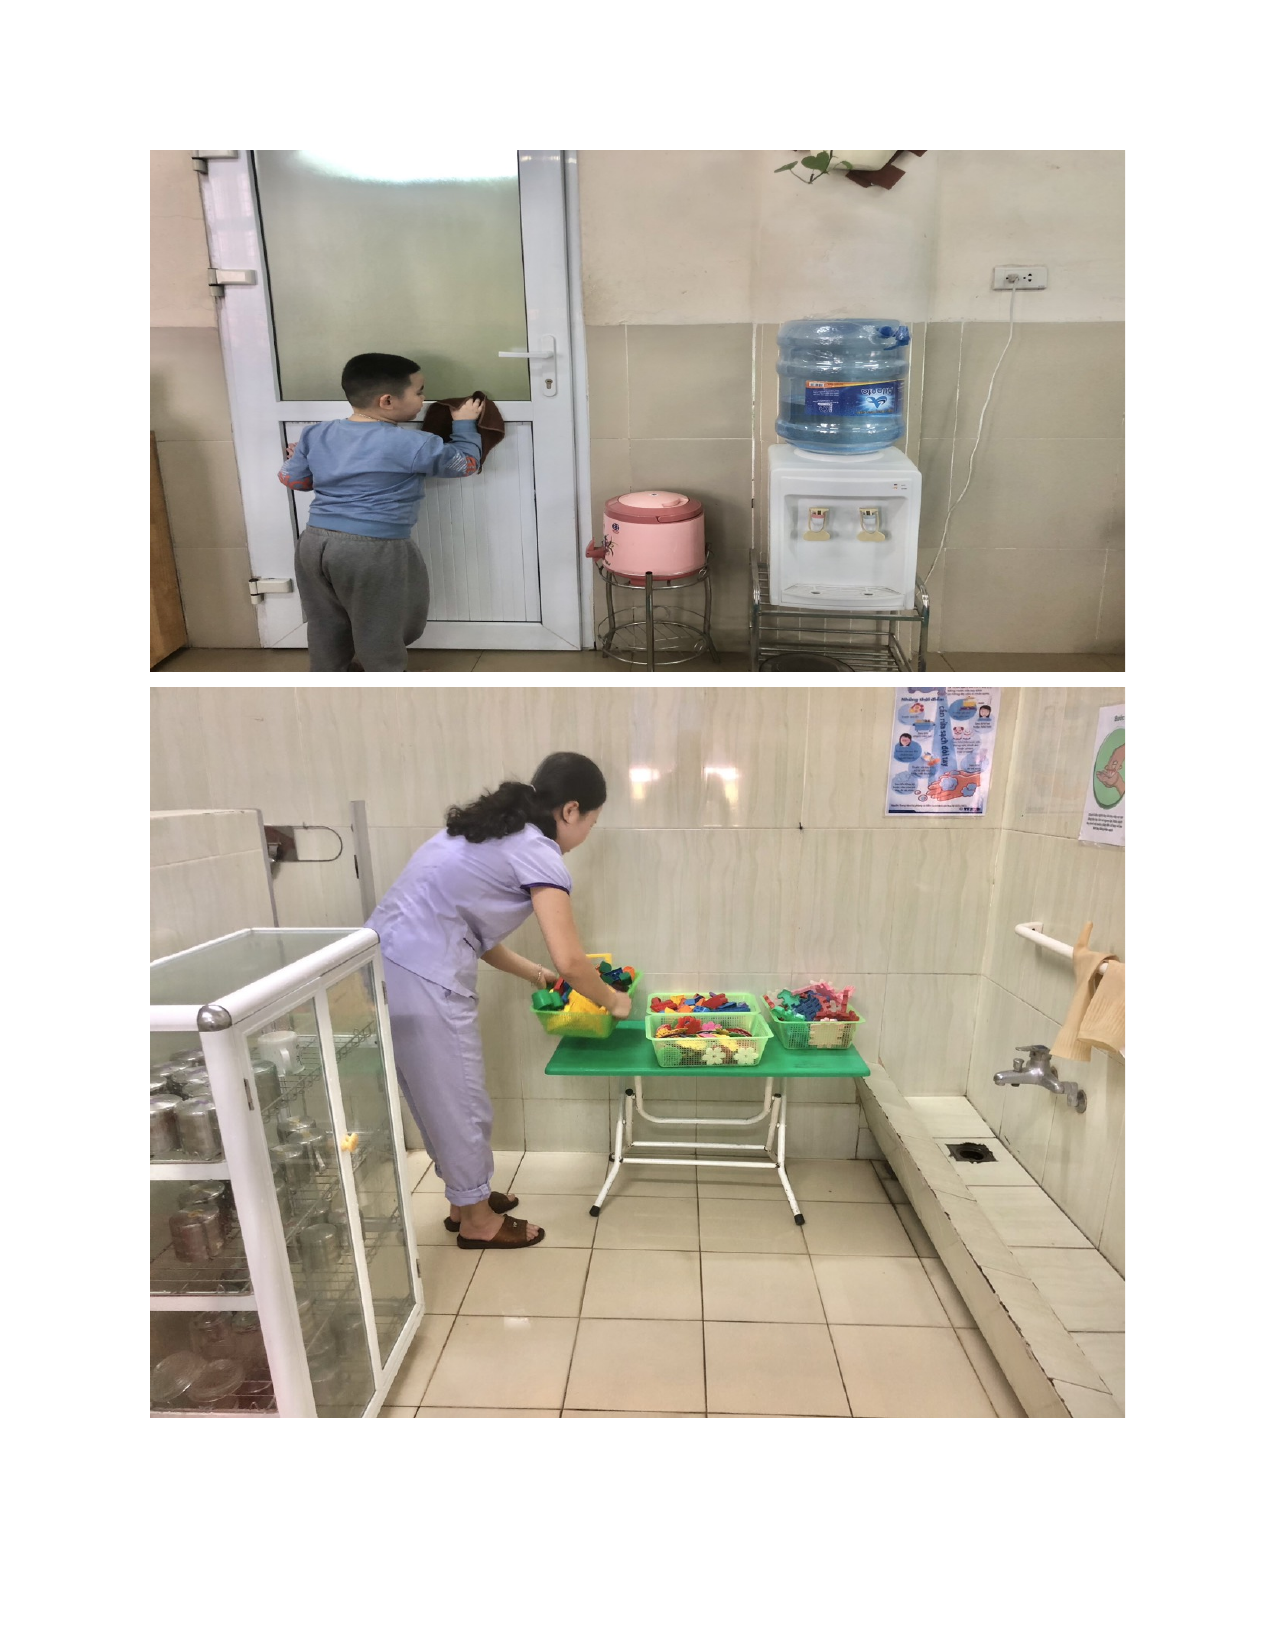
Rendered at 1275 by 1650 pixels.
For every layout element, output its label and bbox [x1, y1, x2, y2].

picture [150, 150, 1125, 672]
picture [150, 687, 1125, 1418]
